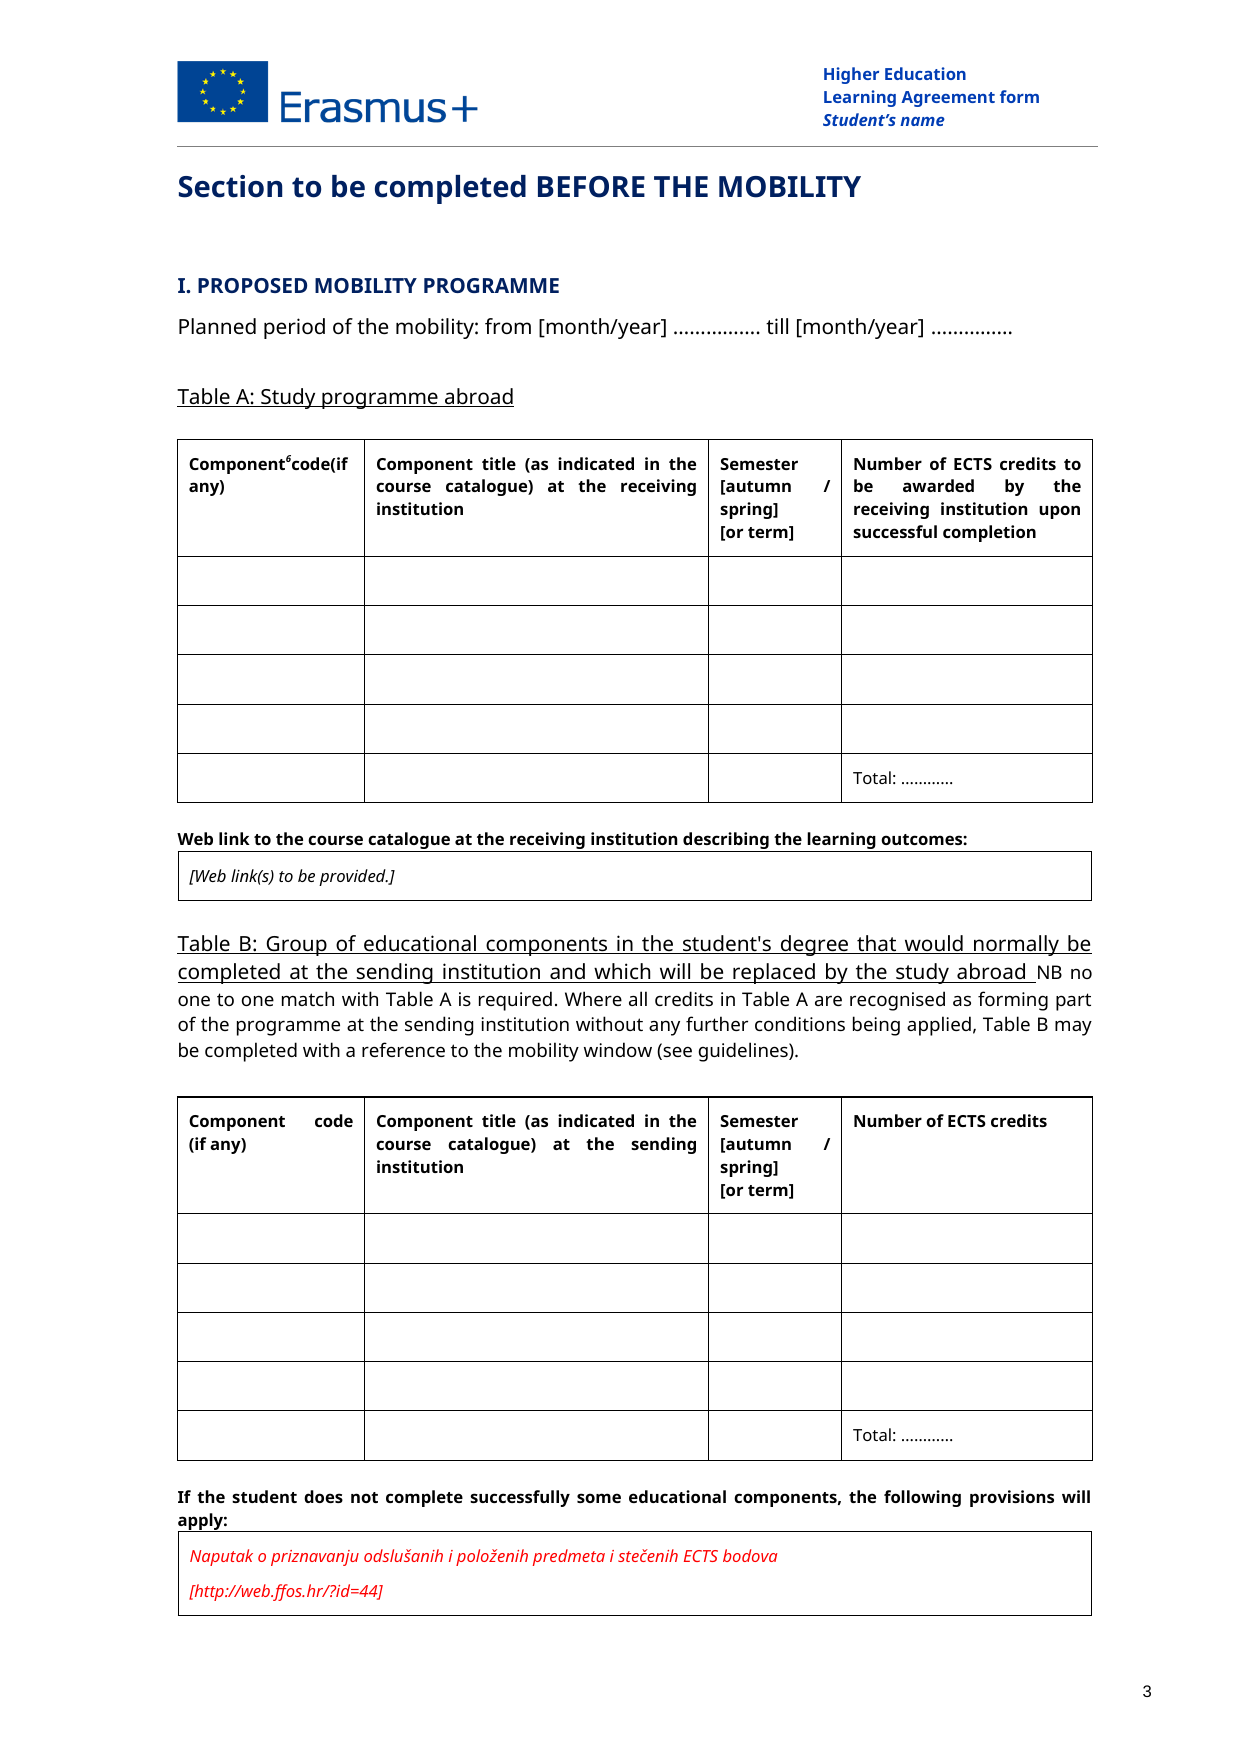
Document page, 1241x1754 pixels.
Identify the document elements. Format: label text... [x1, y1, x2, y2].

table_cell [709, 1411, 841, 1460]
table_header [Web link(s) to be provided.] [179, 852, 1091, 899]
table_cell [709, 1264, 841, 1312]
table_cell [709, 655, 841, 703]
table_cell [709, 1313, 841, 1361]
table_cell [709, 1214, 841, 1263]
table_cell [709, 754, 841, 802]
table_cell [842, 1214, 1092, 1263]
table_cell [709, 606, 841, 654]
table_cell [365, 705, 708, 753]
table_cell [365, 557, 708, 605]
table_cell [178, 1214, 364, 1263]
table_cell [842, 655, 1092, 703]
table_cell [365, 606, 708, 654]
table_header Component title (as indicated in the course catalogue) at the receiving institution [365, 440, 708, 556]
table_cell [365, 1313, 708, 1361]
text Web link to the course catalogue at the receiving institution describing the learning outcomes: [177, 828, 1093, 851]
table_cell [178, 754, 364, 802]
table_header Componentcode(if any) [178, 440, 364, 556]
table_header Semester [autumn / spring] [or term] [709, 1098, 841, 1213]
table_cell [365, 1411, 708, 1460]
table_cell Total: ………… [842, 754, 1092, 802]
table_cell [365, 1264, 708, 1312]
text Planned period of the mobility: from [month/year] ……………. till [month/year] …………… [177, 312, 1093, 341]
table_cell [365, 655, 708, 703]
text Table A: Study programme abroad [177, 382, 1093, 410]
table_header Component code (if any) [178, 1098, 364, 1213]
table_cell [178, 655, 364, 703]
subtitle Section to be completed BEFORE THE MOBILITY [177, 166, 1093, 206]
table_cell [842, 606, 1092, 654]
picture [177, 61, 478, 123]
table_cell [842, 1264, 1092, 1312]
table_cell [842, 705, 1092, 753]
list Table B: Group of educational components in the student's degree that would normally be completed at the sending institution and which will be replaced by the study abroad NB no one to one match with Table A is required. Where all credits in Table A are recognised as forming part of the programme at the sending institution without any further conditions being applied, Table B may be completed with a reference to the mobility window (see guidelines). [177, 929, 1093, 1062]
table_cell [178, 1313, 364, 1361]
table_cell [842, 557, 1092, 605]
text I. PROPOSED MOBILITY PROGRAMME [177, 272, 1093, 300]
table_cell Total: ………… [842, 1411, 1092, 1460]
table_cell [178, 1362, 364, 1410]
table_cell [178, 557, 364, 605]
table_header Naputak o priznavanju odslušanih i položenih predmeta i stečenih ECTS bodova [http://web.ffos.hr/?id=44] [179, 1532, 1091, 1615]
table_cell [842, 1362, 1092, 1410]
table_header Component title (as indicated in the course catalogue) at the sending institution [365, 1098, 708, 1213]
table_header Number of ECTS credits [842, 1098, 1092, 1213]
table_cell [178, 1264, 364, 1312]
table_cell [709, 1362, 841, 1410]
table_cell [365, 754, 708, 802]
table_cell [709, 705, 841, 753]
table_header Number of ECTS credits to be awarded by the receiving institution upon successful completion [842, 440, 1092, 556]
table_cell [709, 557, 841, 605]
table_header Semester [autumn / spring] [or term] [709, 440, 841, 556]
table_cell [178, 1411, 364, 1460]
table_cell [365, 1362, 708, 1410]
table_cell [365, 1214, 708, 1263]
table_cell [178, 606, 364, 654]
table_cell [842, 1313, 1092, 1361]
text If the student does not complete successfully some educational components, the following provisions will apply: [177, 1486, 1093, 1531]
table_cell [178, 705, 364, 753]
